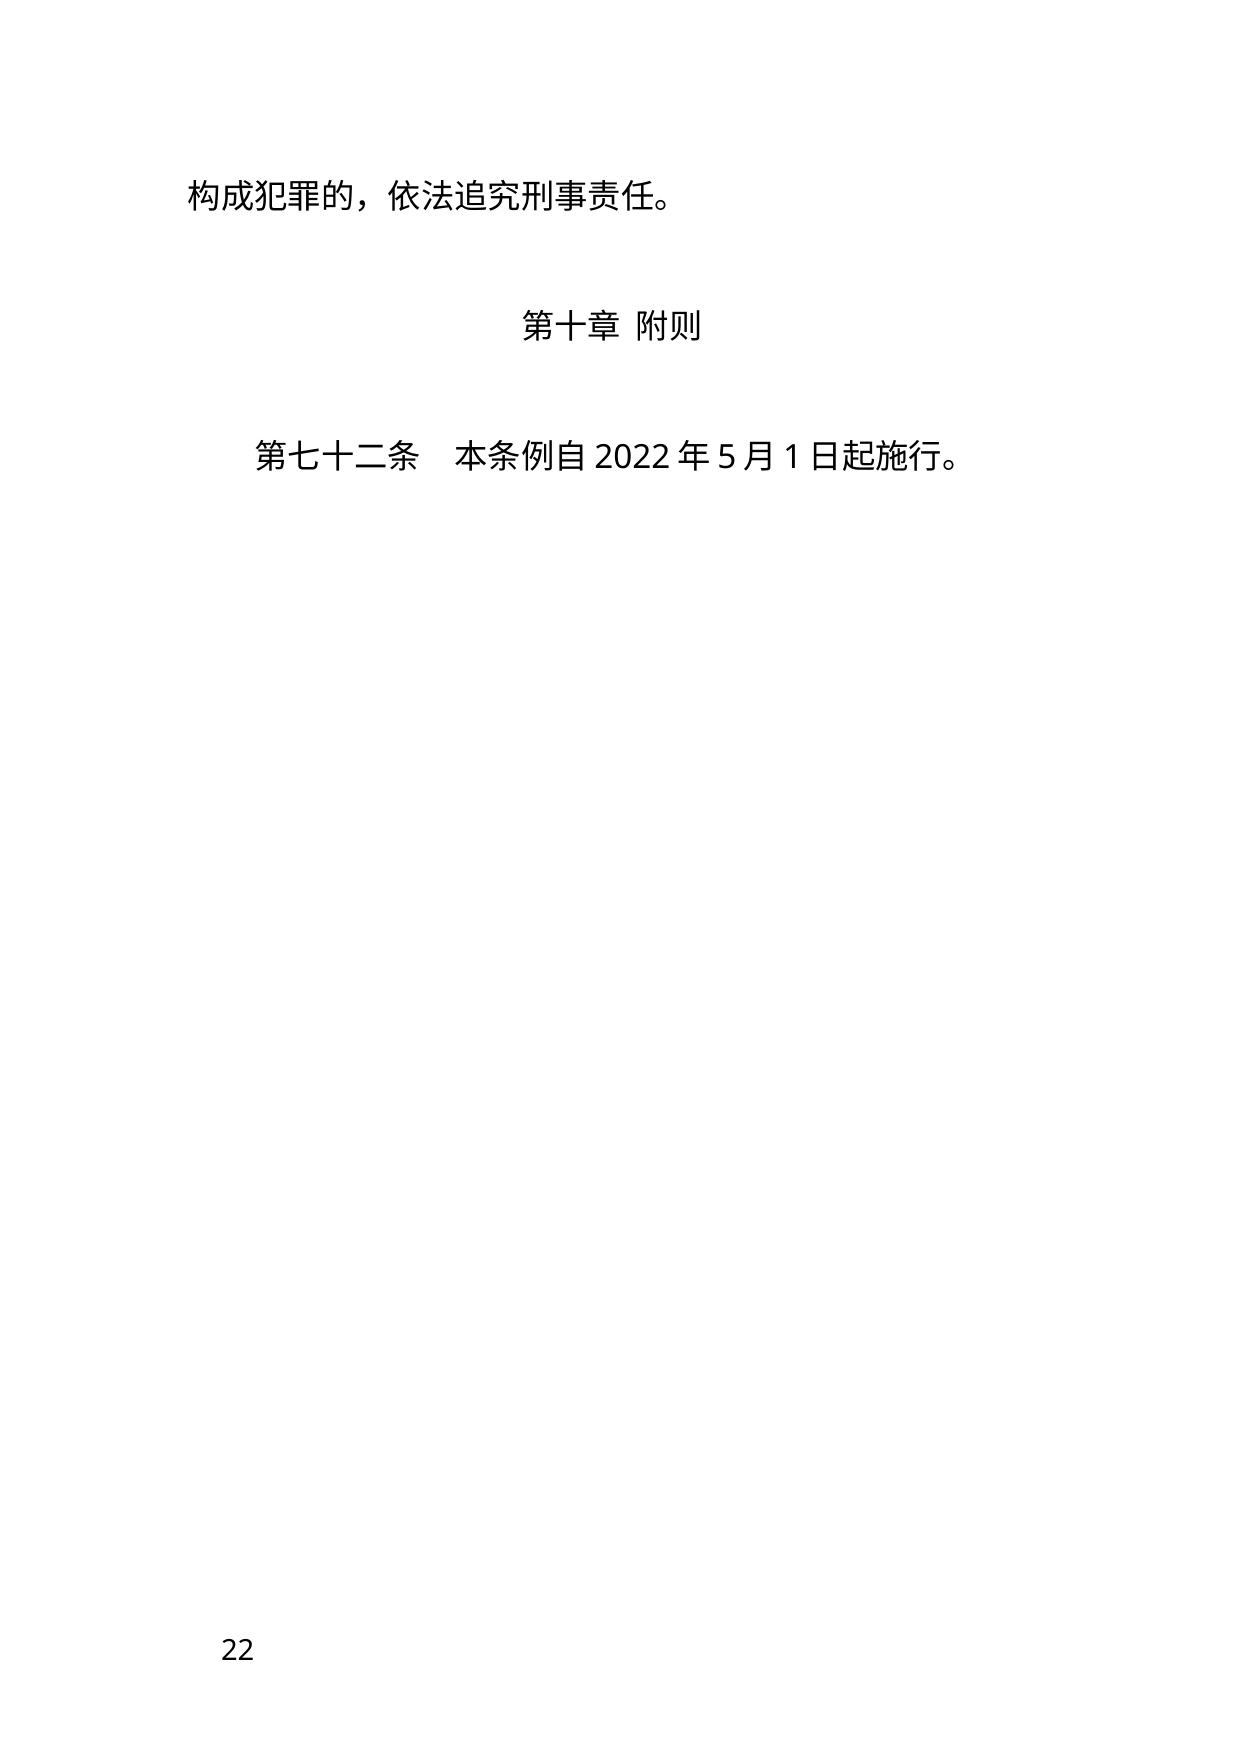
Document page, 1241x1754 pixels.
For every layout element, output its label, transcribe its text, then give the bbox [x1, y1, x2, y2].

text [187, 162, 1053, 227]
text 第十章 附则 [187, 292, 1053, 357]
text 第七十二条 本条例自2022年5月1日起施行。 [187, 422, 1053, 487]
